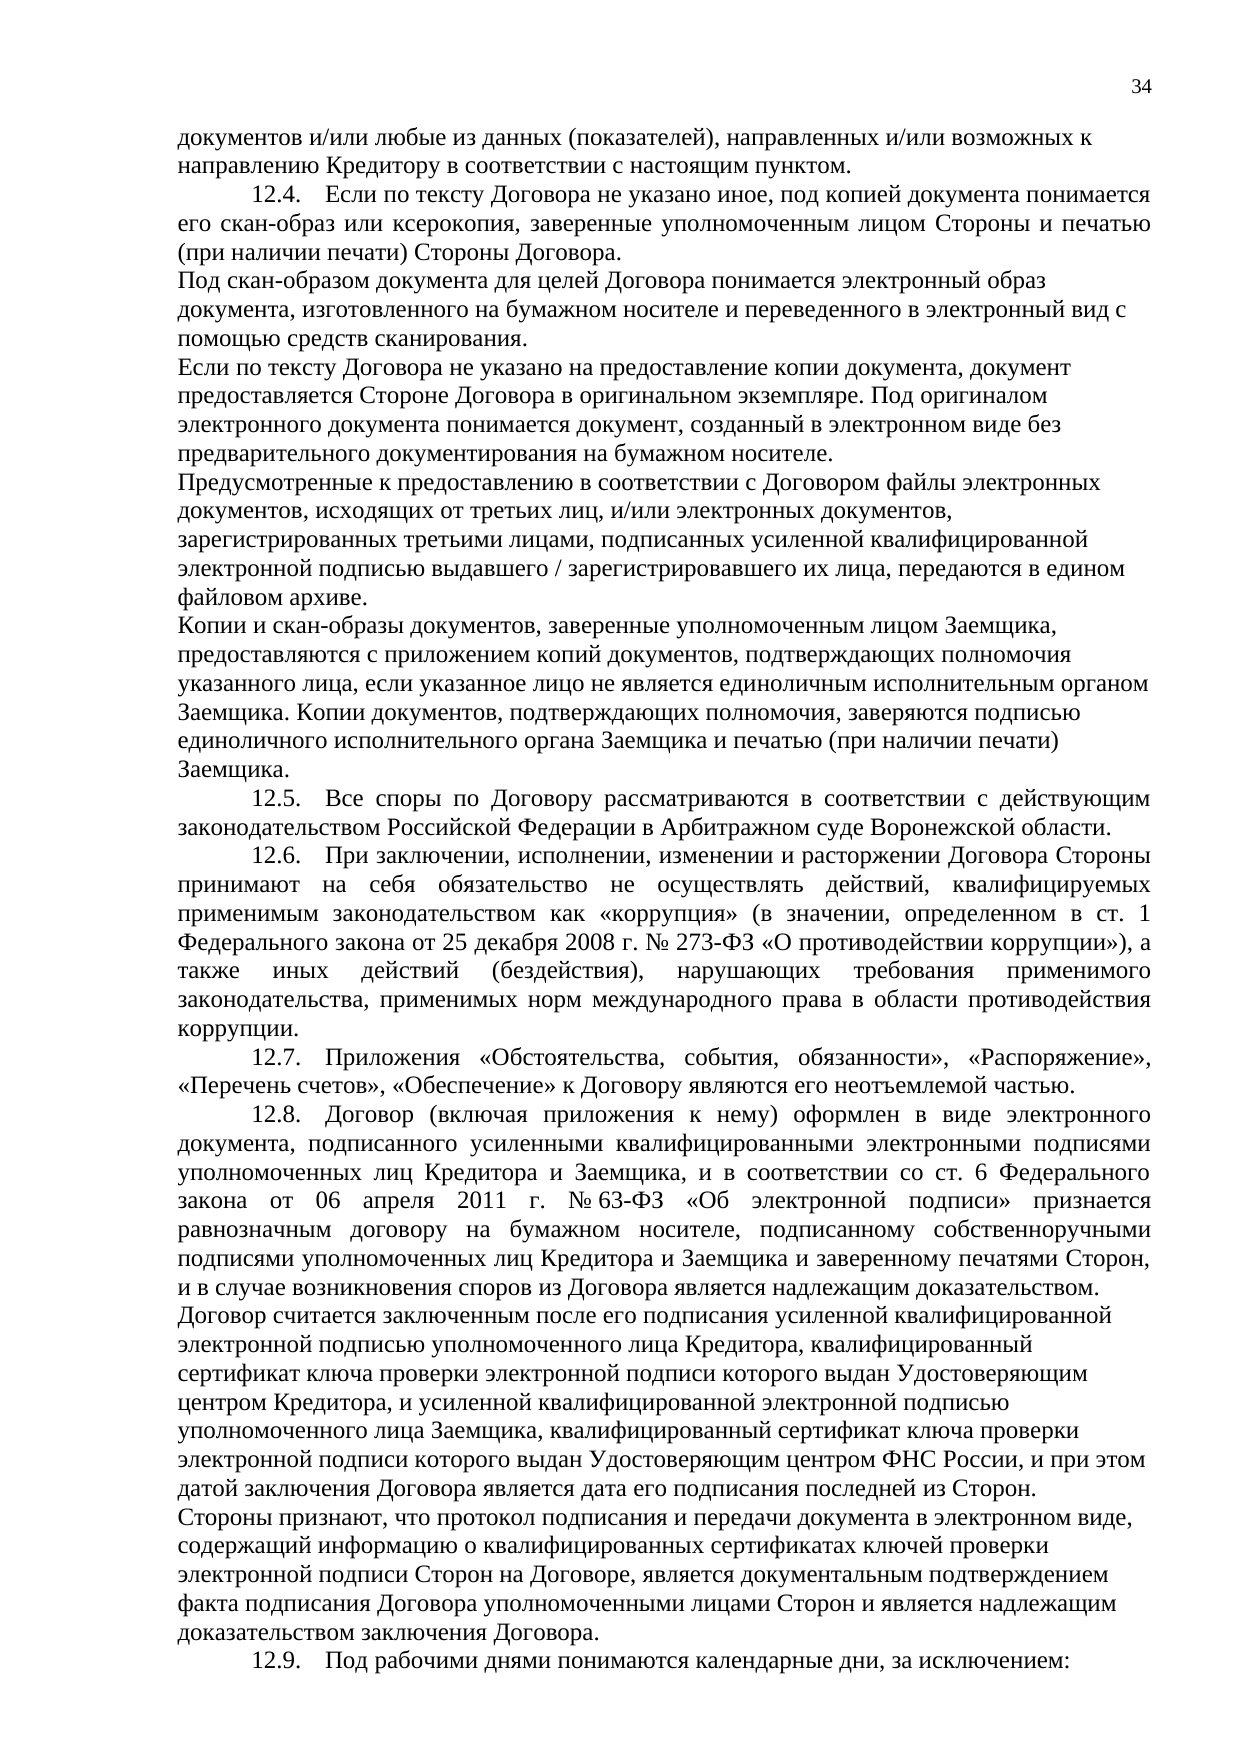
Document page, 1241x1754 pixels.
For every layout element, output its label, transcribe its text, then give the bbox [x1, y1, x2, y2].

text Под скан-образом документа для целей Договора понимается электронный образ документа, изготовленного на бумажном носителе и переведенного в электронный вид с помощью средств сканирования. [177, 266, 1152, 352]
text Предусмотренные к предоставлению в соответствии с Договором файлы электронных документов, исходящих от третьих лиц, и/или электронных документов, зарегистрированных третьими лицами, подписанных усиленной квалифицированной электронной подписью выдавшего / зарегистрировавшего их лица, передаются в едином файловом архиве. [177, 467, 1152, 611]
text Договор считается заключенным после его подписания усиленной квалифицированной электронной подписью уполномоченного лица Кредитора, квалифицированный сертификат ключа проверки электронной подписи которого выдан Удостоверяющим центром Кредитора, и усиленной квалифицированной электронной подписью уполномоченного лица Заемщика, квалифицированный сертификат ключа проверки электронной подписи которого выдан Удостоверяющим центром ФНС России, и при этом датой заключения Договора является дата его подписания последней из Сторон. [177, 1301, 1152, 1502]
text Стороны признают, что протокол подписания и передачи документа в электронном виде, содержащий информацию о квалифицированных сертификатах ключей проверки электронной подписи Сторон на Договоре, является документальным подтверждением факта подписания Договора уполномоченными лицами Сторон и является надлежащим доказательством заключения Договора. [177, 1502, 1152, 1646]
list Если по тексту Договора не указано иное, под копией документа понимается его скан-образ или ксерокопия, заверенные уполномоченным лицом Стороны и печатью (при наличии печати) Стороны Договора. [177, 179, 1152, 266]
list Приложения «Обстоятельства, события, обязанности», «Распоряжение», «Перечень счетов», «Обеспечение» к Договору являются его неотъемлемой частью. [177, 1042, 1152, 1099]
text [177, 122, 1152, 179]
list Под рабочими днями понимаются календарные дни, за исключением: [177, 1646, 1152, 1674]
list При заключении, исполнении, изменении и расторжении Договора Стороны принимают на себя обязательство не осуществлять действий, квалифицируемых применимым законодательством как «коррупция» (в значении, определенном в ст. 1 Федерального закона от 25 декабря 2008 г. № 273-ФЗ «О противодействии коррупции»), а также иных действий (бездействия), нарушающих требования применимого законодательства, применимых норм международного права в области противодействия коррупции. [177, 841, 1152, 1042]
text Если по тексту Договора не указано на предоставление копии документа, документ предоставляется Стороне Договора в оригинальном экземпляре. Под оригиналом электронного документа понимается документ, созданный в электронном виде без предварительного документирования на бумажном носителе. [177, 352, 1152, 467]
text Копии и скан-образы документов, заверенные уполномоченным лицом Заемщика, предоставляются с приложением копий документов, подтверждающих полномочия указанного лица, если указанное лицо не является единоличным исполнительным органом Заемщика. Копии документов, подтверждающих полномочия, заверяются подписью единоличного исполнительного органа Заемщика и печатью (при наличии печати) Заемщика. [177, 611, 1152, 783]
list Договор (включая приложения к нему) оформлен в виде электронного документа, подписанного усиленными квалифицированными электронными подписями уполномоченных лиц Кредитора и Заемщика, и в соответствии со ст. 6 Федерального закона от 06 апреля 2011 г. № 63-ФЗ «Об электронной подписи» признается равнозначным договору на бумажном носителе, подписанному собственноручными подписями уполномоченных лиц Кредитора и Заемщика и заверенному печатями Сторон, и в случае возникновения споров из Договора является надлежащим доказательством. [177, 1099, 1152, 1301]
list Все споры по Договору рассматриваются в соответствии с действующим законодательством Российской Федерации в Арбитражном суде Воронежской области. [177, 783, 1152, 841]
